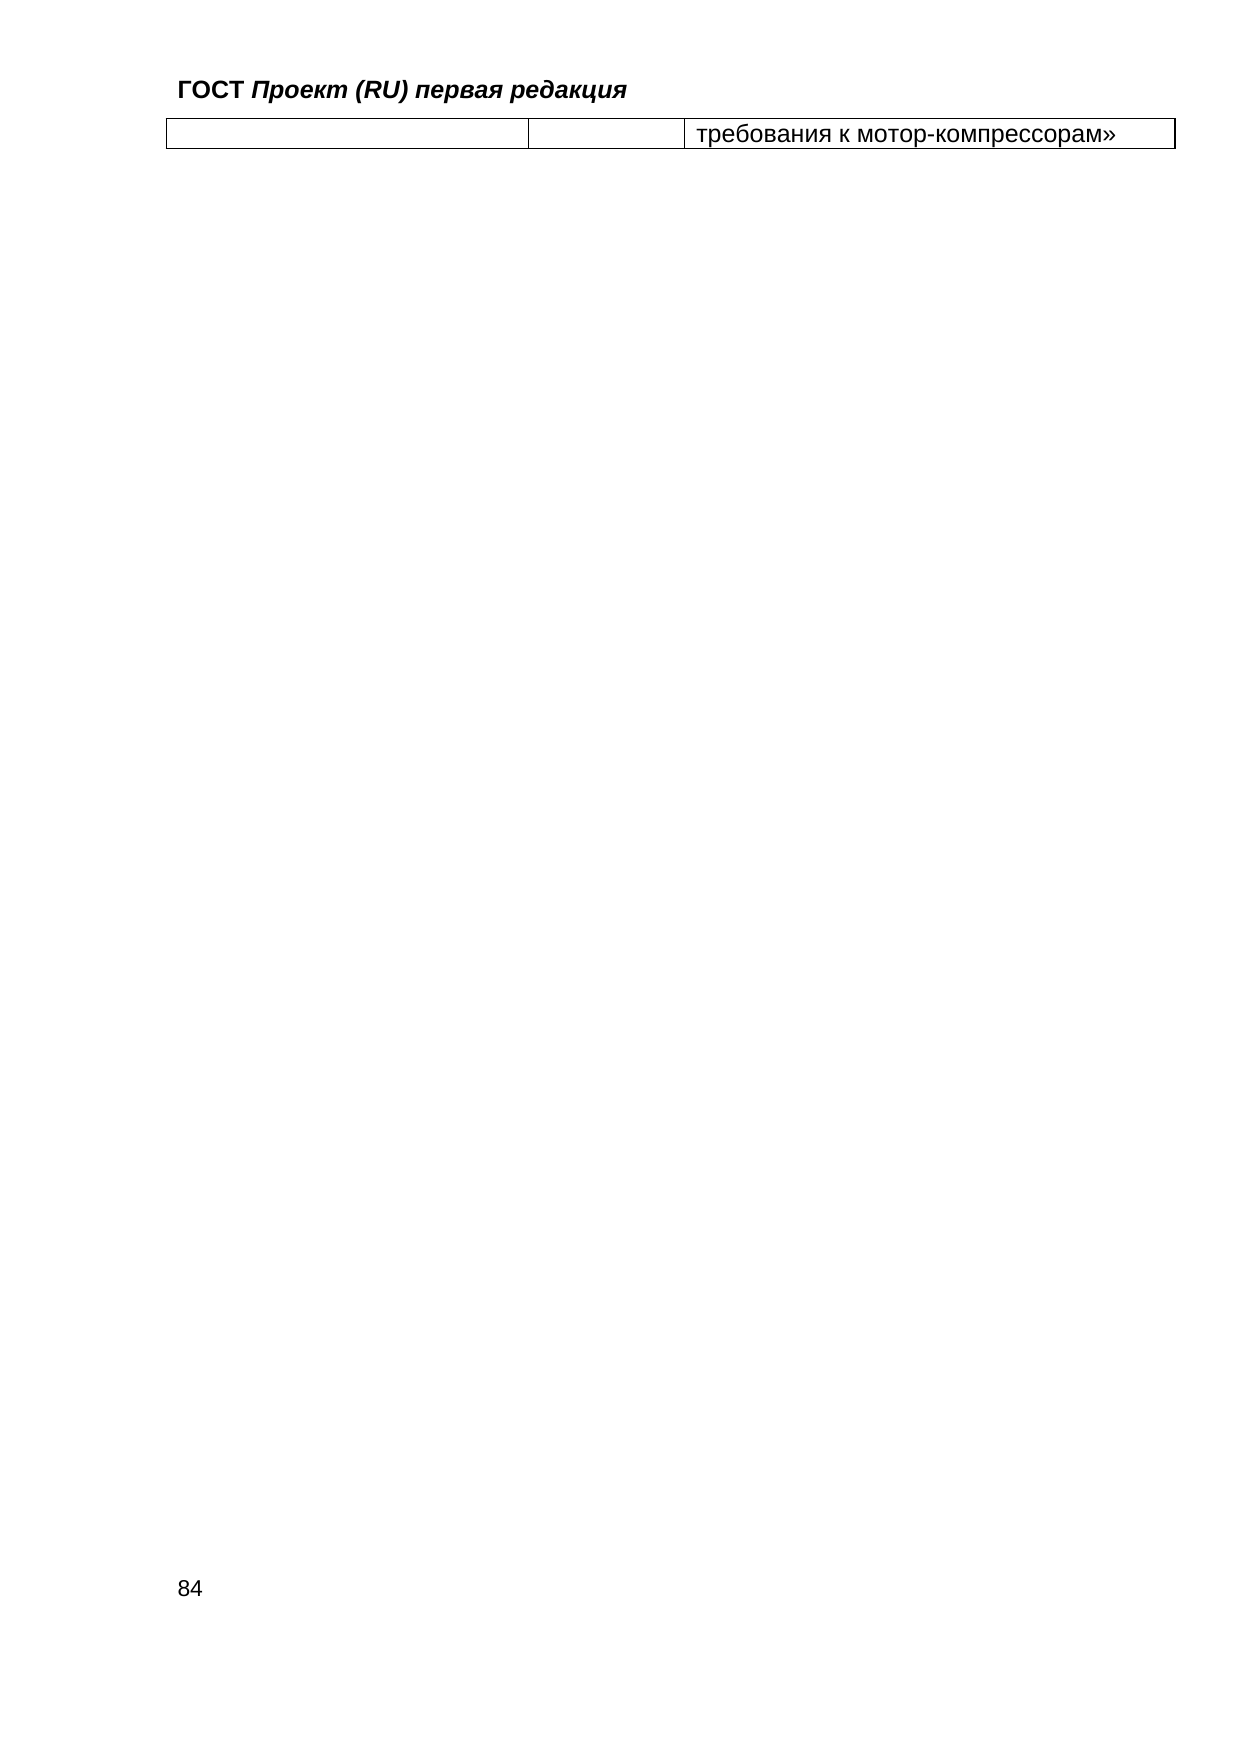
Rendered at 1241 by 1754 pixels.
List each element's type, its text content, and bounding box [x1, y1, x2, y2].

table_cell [167, 119, 528, 148]
table_cell IDT [529, 119, 684, 148]
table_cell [685, 119, 1174, 148]
